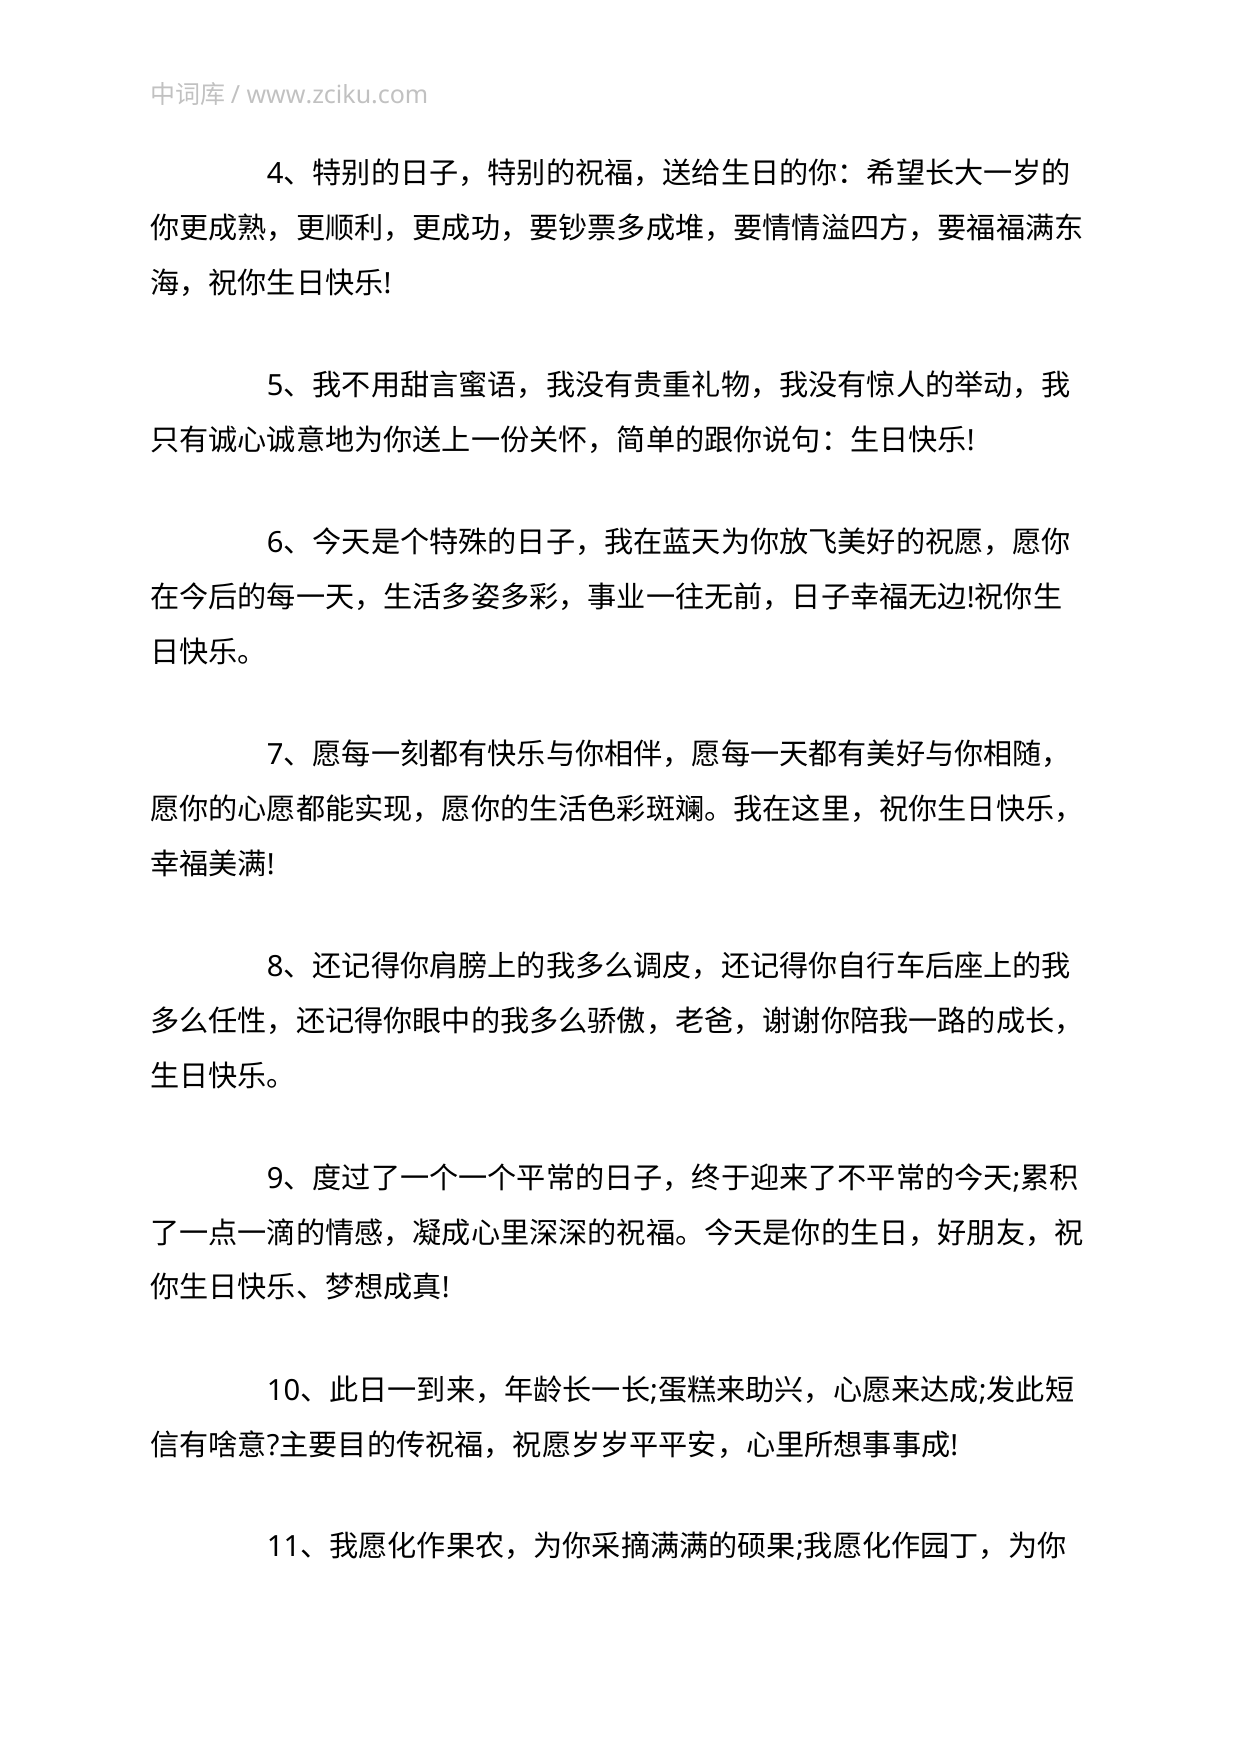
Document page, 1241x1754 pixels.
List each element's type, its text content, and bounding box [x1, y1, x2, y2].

text 9、度过了一个一个平常的日子，终于迎来了不平常的今天;累积了一点一滴的情感，凝成心里深深的祝福。今天是你的生日，好朋友，祝你生日快乐、梦想成真! [150, 1154, 1090, 1306]
text 6、今天是个特殊的日子，我在蓝天为你放飞美好的祝愿，愿你在今后的每一天，生活多姿多彩，事业一往无前，日子幸福无边!祝你生日快乐。 [150, 519, 1090, 671]
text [150, 1523, 1090, 1565]
text 10、此日一到来，年龄长一长;蛋糕来助兴，心愿来达成;发此短信有啥意?主要目的传祝福，祝愿岁岁平平安，心里所想事事成! [150, 1366, 1090, 1463]
text 7、愿每一刻都有快乐与你相伴，愿每一天都有美好与你相随，愿你的心愿都能实现，愿你的生活色彩斑斓。我在这里，祝你生日快乐，幸福美满! [150, 731, 1090, 883]
text 4、特别的日子，特别的祝福，送给生日的你：希望长大一岁的你更成熟，更顺利，更成功，要钞票多成堆，要情情溢四方，要福福满东海，祝你生日快乐! [150, 150, 1090, 302]
text 8、还记得你肩膀上的我多么调皮，还记得你自行车后座上的我多么任性，还记得你眼中的我多么骄傲，老爸，谢谢你陪我一路的成长，生日快乐。 [150, 942, 1090, 1095]
text 5、我不用甜言蜜语，我没有贵重礼物，我没有惊人的举动，我只有诚心诚意地为你送上一份关怀，简单的跟你说句：生日快乐! [150, 362, 1090, 459]
